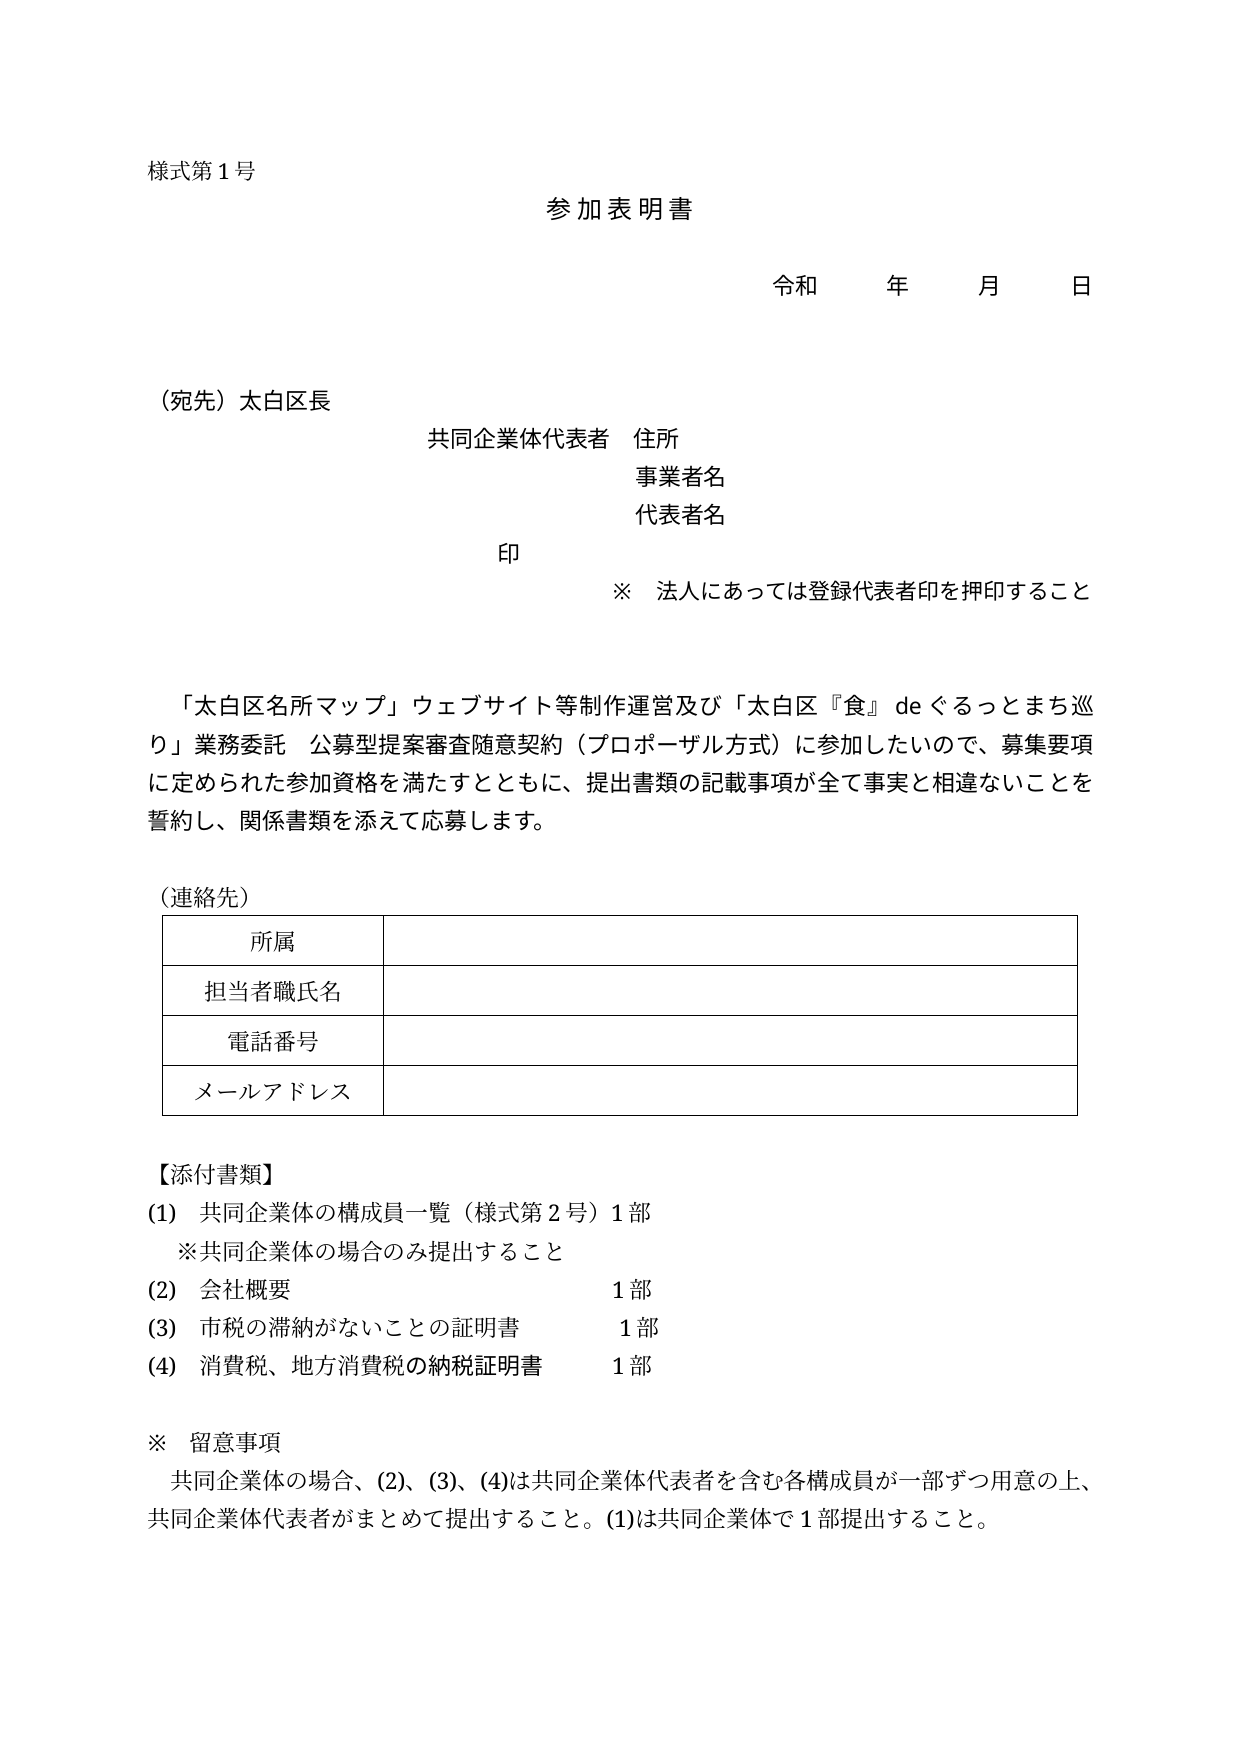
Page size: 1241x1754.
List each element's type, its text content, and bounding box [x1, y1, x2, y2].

text (4) 消費税、地方消費税の納税証明書 1部 [148, 1346, 1095, 1384]
text 共同企業体の場合、(2)、(3)、(4)は共同企業体代表者を含む各構成員が一部ずつ用意の上、共同企業体代表者がまとめて提出すること。(1)は共同企業体で1部提出すること。 [148, 1460, 1092, 1537]
table_cell [384, 1066, 1077, 1115]
text 共同企業体代表者 住所 [118, 418, 679, 456]
text 令和 年 月 日 [716, 265, 1092, 303]
text 参 加 表 明 書 [148, 189, 1092, 227]
table_cell 電話番号 [163, 1016, 383, 1065]
text 代表者名 印 [498, 495, 1092, 571]
table_cell [384, 966, 1077, 1015]
text （宛先）太白区長 [148, 380, 1092, 418]
table_cell [384, 1016, 1077, 1065]
table_cell メールアドレス [163, 1066, 383, 1115]
text ※共同企業体の場合のみ提出すること [148, 1231, 1095, 1269]
text （連絡先） [148, 877, 1092, 915]
table_cell 担当者職氏名 [163, 966, 383, 1015]
table_header 所属 [163, 916, 383, 965]
text 事業者名 [498, 456, 1092, 495]
text (1) 共同企業体の構成員一覧（様式第2号）1部 [148, 1193, 1095, 1231]
text 「太白区名所マップ」ウェブサイト等制作運営及び「太白区『食』deぐるっとまち巡り」業務委託 公募型提案審査随意契約（プロポーザル方式）に参加したいので、募集要項に定められた参加資格を満たすとともに、提出書類の記載事項が全て事実と相違ないことを誓約し、関係書類を添えて応募します。 [148, 686, 1095, 839]
text (2) 会社概要 1部 [148, 1269, 1095, 1307]
text 【添付書類】 [148, 1154, 1095, 1193]
text (3) 市税の滞納がないことの証明書 1部 [148, 1307, 1095, 1346]
table_header [384, 916, 1077, 965]
text ※ 法人にあっては登録代表者印を押印すること [148, 571, 1092, 609]
text ※ 留意事項 [148, 1422, 1092, 1460]
text 様式第1号 [148, 151, 1092, 189]
